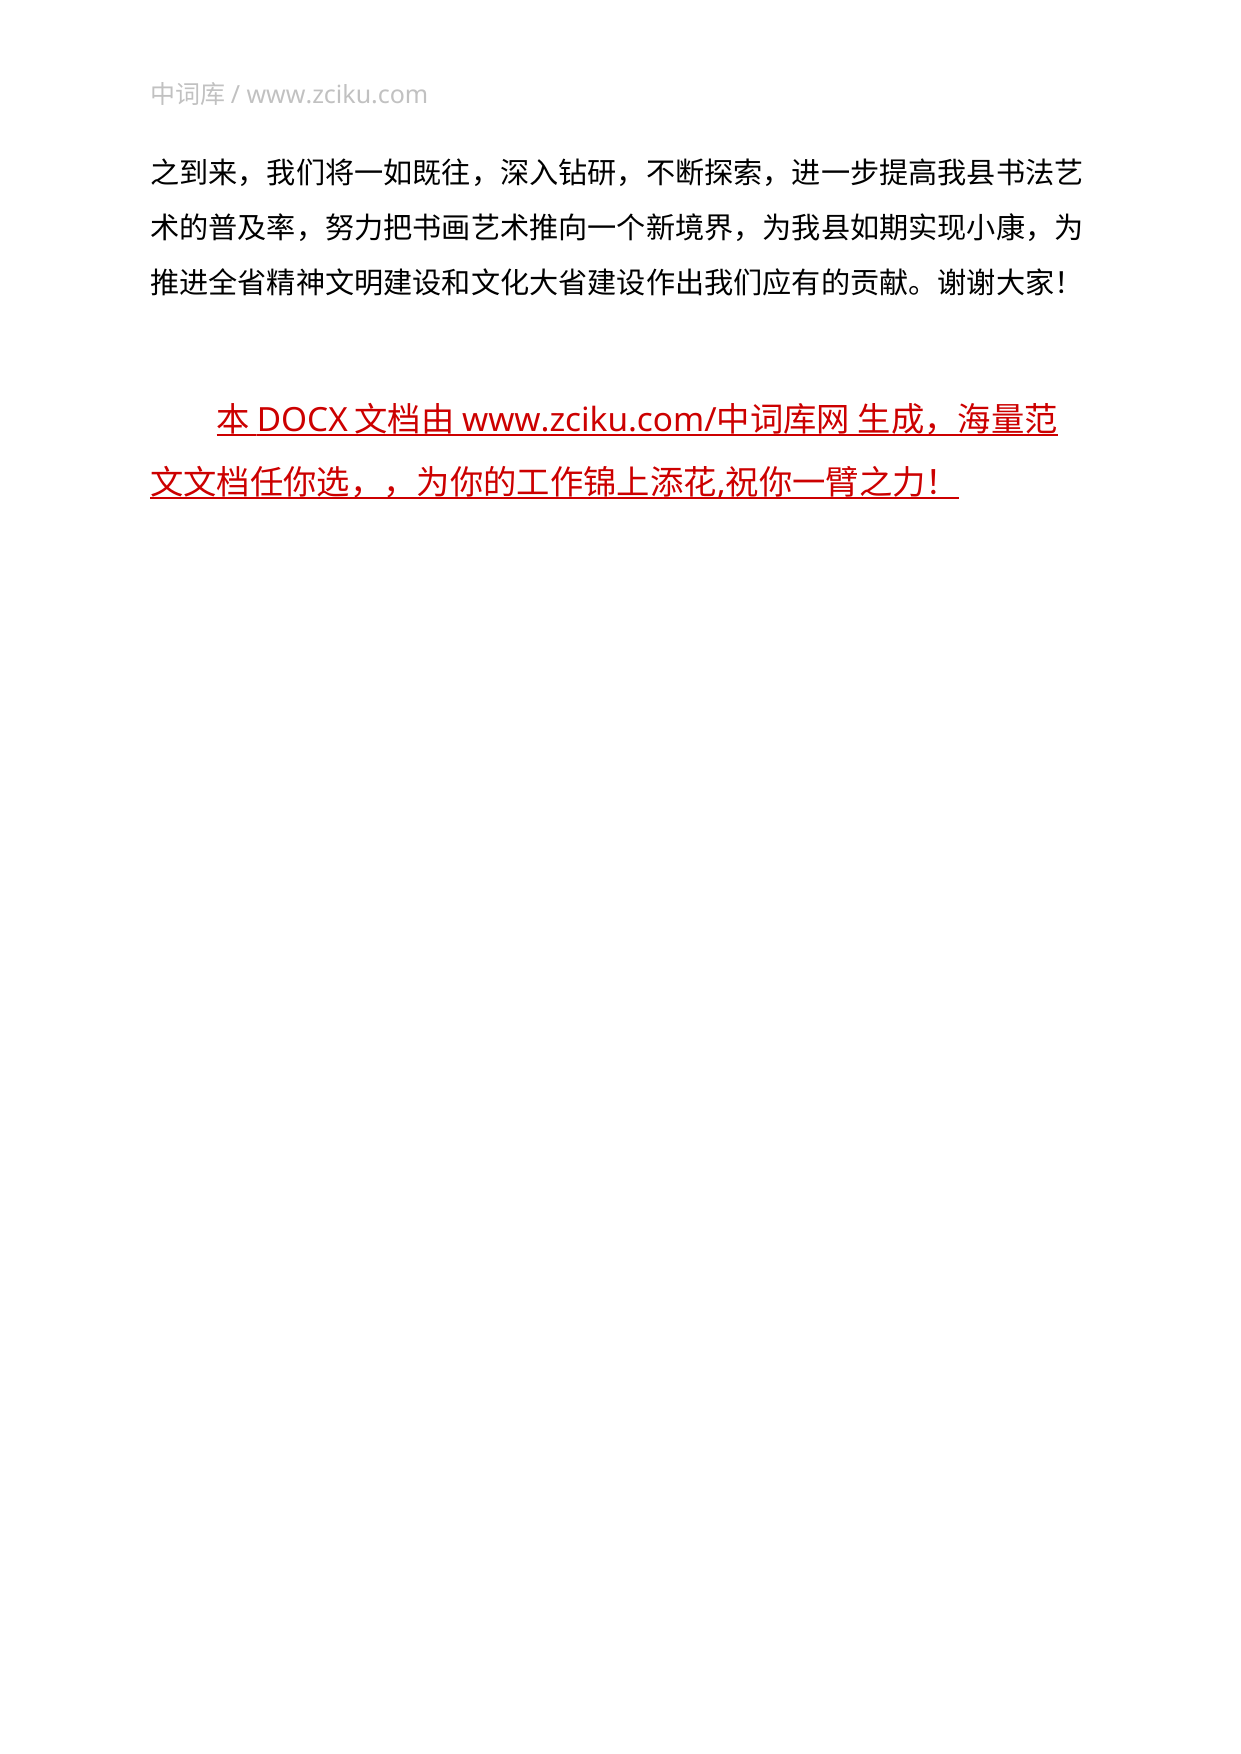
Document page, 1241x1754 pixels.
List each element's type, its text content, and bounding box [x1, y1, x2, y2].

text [150, 150, 1090, 302]
text 本DOCX文档由 www.zciku.com/中词库网 生成，海量范文文档任你选，，为你的工作锦上添花,祝你一臂之力！ [150, 393, 1090, 504]
